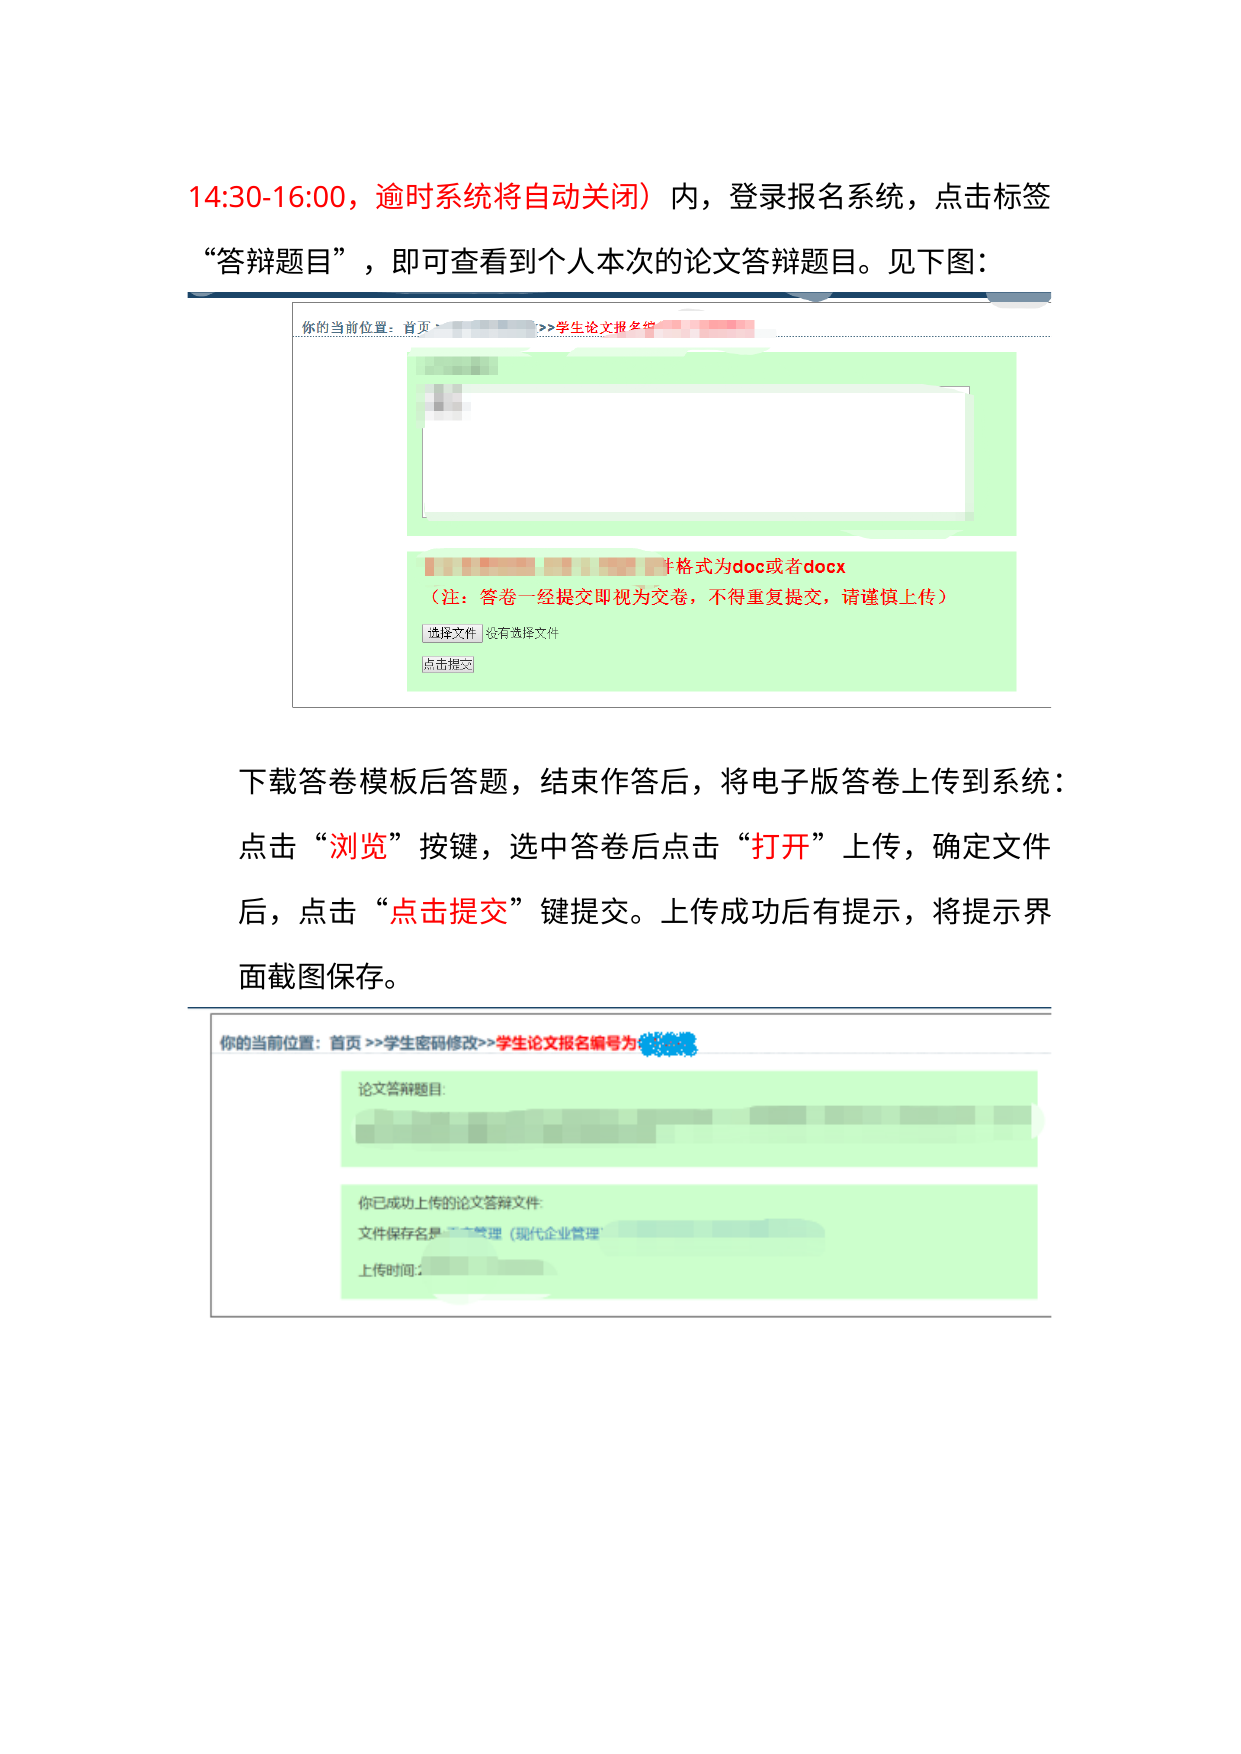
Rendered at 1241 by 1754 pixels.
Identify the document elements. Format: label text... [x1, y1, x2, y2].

text 下载答卷模板后答题，结束作答后，将电子版答卷上传到系统：点击“浏览”按键，选中答卷后点击“打开”上传，确定文件后，点击“点击提交”键提交。上传成功后有提示，将提示界面截图保存。 [238, 747, 1053, 1007]
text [187, 162, 1053, 292]
picture [187, 292, 1052, 736]
picture [187, 1007, 1052, 1321]
